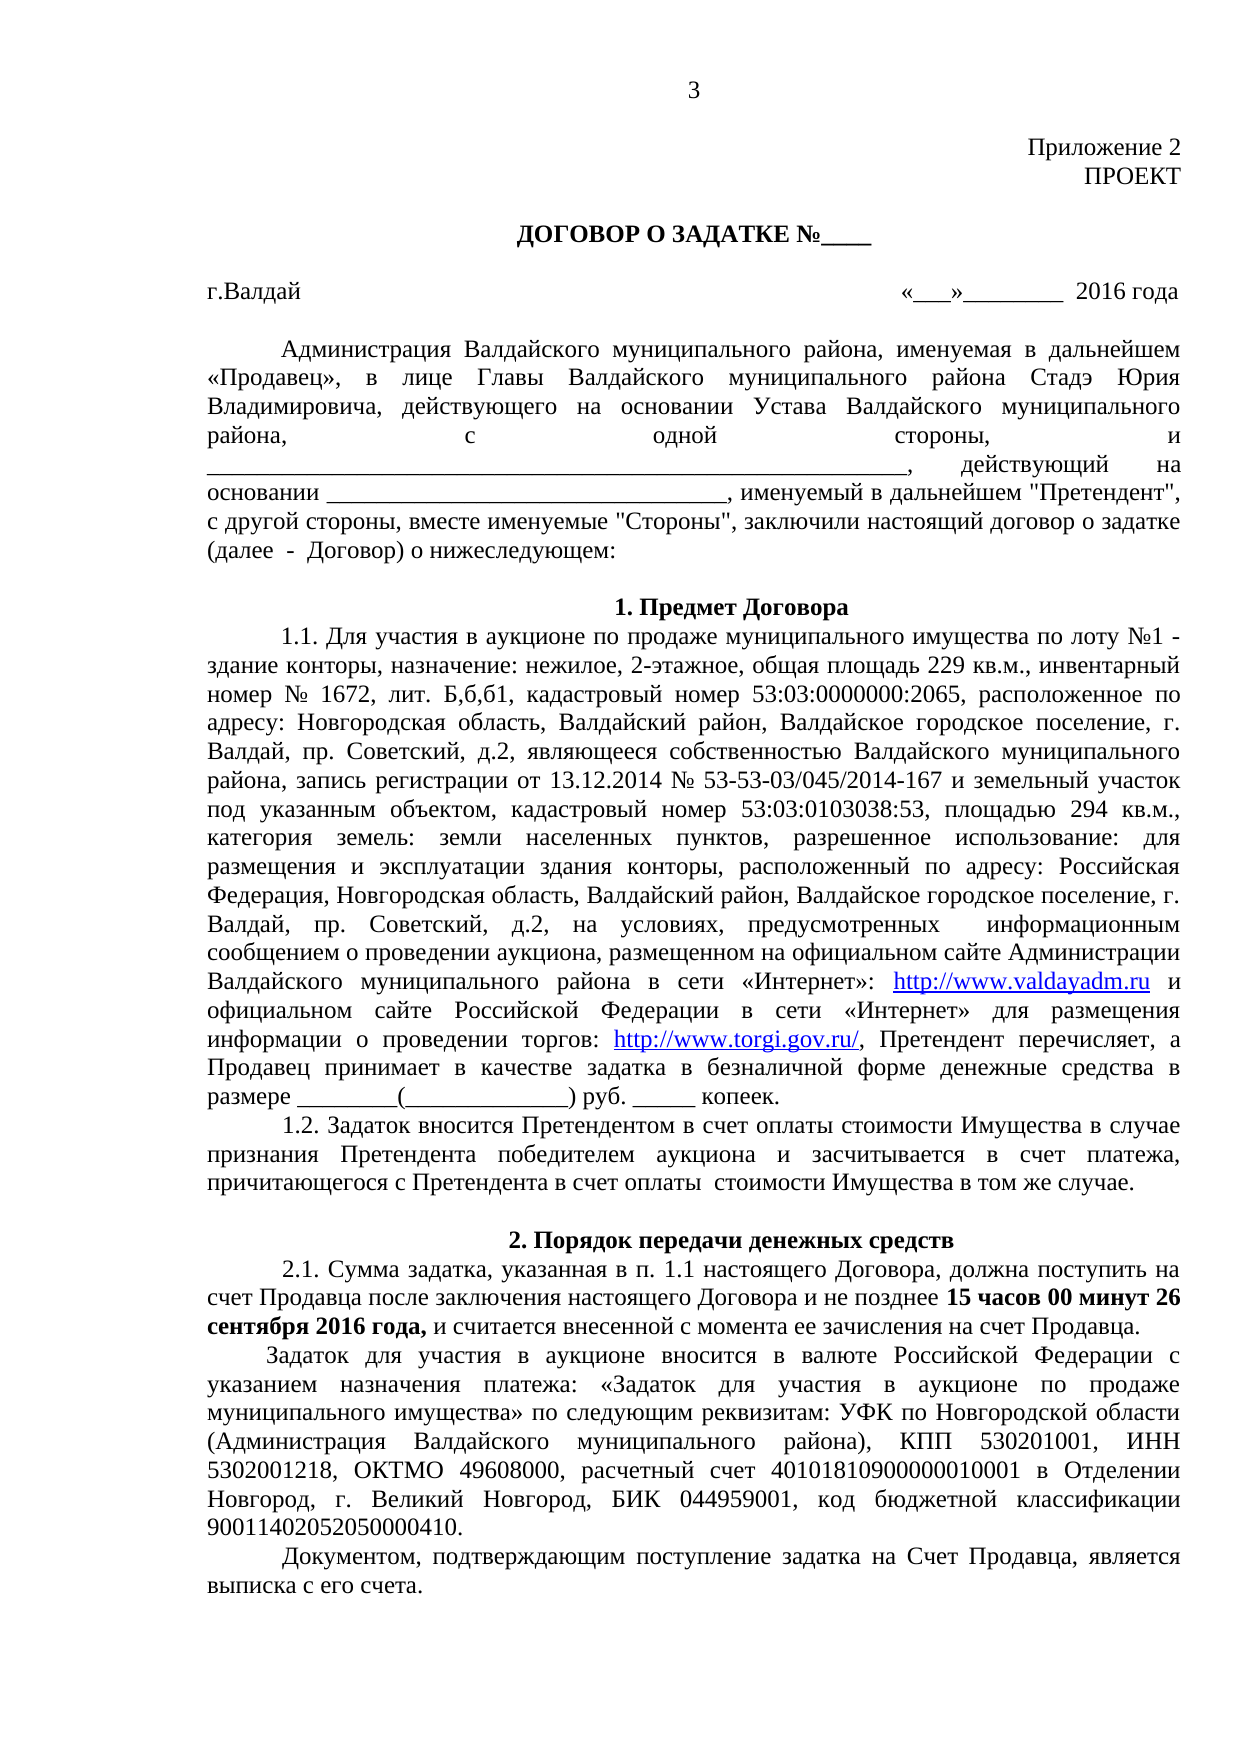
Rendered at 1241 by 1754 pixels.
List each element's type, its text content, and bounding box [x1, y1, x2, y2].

text 2.1. Сумма задатка, указанная в п. 1.1 настоящего Договора, должна поступить на счет Продавца после заключения настоящего Договора и не позднее 15 часов 00 минут 26 сентября 2016 года, и считается внесенной с момента ее зачисления на счет Продавца. [207, 1254, 1181, 1340]
text 1.1. Для участия в аукционе по продаже муниципального имущества по лоту №1 - здание конторы, назначение: нежилое, 2-этажное, общая площадь 229 кв.м., инвентарный номер № 1672, лит. Б,б,б1, кадастровый номер 53:03:0000000:2065, расположенное по адресу: Новгородская область, Валдайский район, Валдайское городское поселение, г. Валдай, пр. Советский, д.2, являющееся собственностью Валдайского муниципального района, запись регистрации от 13.12.2014 № 53-53-03/045/2014-167 и земельный участок под указанным объектом, кадастровый номер 53:03:0103038:53, площадью 294 кв.м., категория земель: земли населенных пунктов, разрешенное использование: для размещения и эксплуатации здания конторы, расположенный по адресу: Российская Федерация, Новгородская область, Валдайский район, Валдайское городское поселение, г. Валдай, пр. Советский, д.2, на условиях, предусмотренных информационным сообщением о проведении аукциона, размещенном на официальном сайте Администрации Валдайского муниципального района в сети «Интернет»: http://www.valdayadm.ru и официальном сайте Российской Федерации в сети «Интернет» для размещения информации о проведении торгов: http://www.torgi.gov.ru/, Претендент перечисляет, а Продавец принимает в качестве задатка в безналичной форме денежные средства в размере ________(_____________) руб. _____ копеек. [207, 621, 1181, 1110]
text Приложение 2 [207, 132, 1181, 161]
text 2. Порядок передачи денежных средств [207, 1225, 1181, 1254]
text ДОГОВОР О ЗАДАТКЕ №____ [207, 219, 1181, 247]
text г.Валдай «___»________ 2016 года [207, 276, 1181, 305]
text Администрация Валдайского муниципального района, именуемая в дальнейшем «Продавец», в лице Главы Валдайского муниципального района Стадэ Юрия Владимировича, действующего на основании Устава Валдайского муниципального района, с одной стороны, и ________________________________________________________, действующий на основании ________________________________, именуемый в дальнейшем "Претендент", с другой стороны, вместе именуемые "Стороны", заключили настоящий договор о задатке (далее - Договор) о нижеследующем: [207, 334, 1181, 564]
text Документом, подтверждающим поступление задатка на Счет Продавца, является выписка с его счета. [207, 1541, 1181, 1599]
text ПРОЕКТ [207, 161, 1181, 190]
text 1. Предмет Договора [207, 592, 1181, 621]
text Задаток для участия в аукционе вносится в валюте Российской Федерации с указанием назначения платежа: «Задаток для участия в аукционе по продаже муниципального имущества» по следующим реквизитам: УФК по Новгородской области (Администрация Валдайского муниципального района), КПП 530201001, ИНН 5302001218, ОКТМО 49608000, расчетный счет 40101810900000010001 в Отделении Новгород, г. Великий Новгород, БИК 044959001, код бюджетной классификации 90011402052050000410. [207, 1340, 1181, 1541]
text 1.2. Задаток вносится Претендентом в счет оплаты стоимости Имущества в случае признания Претендента победителем аукциона и засчитывается в счет платежа, причитающегося с Претендента в счет оплаты стоимости Имущества в том же случае. [207, 1110, 1181, 1196]
